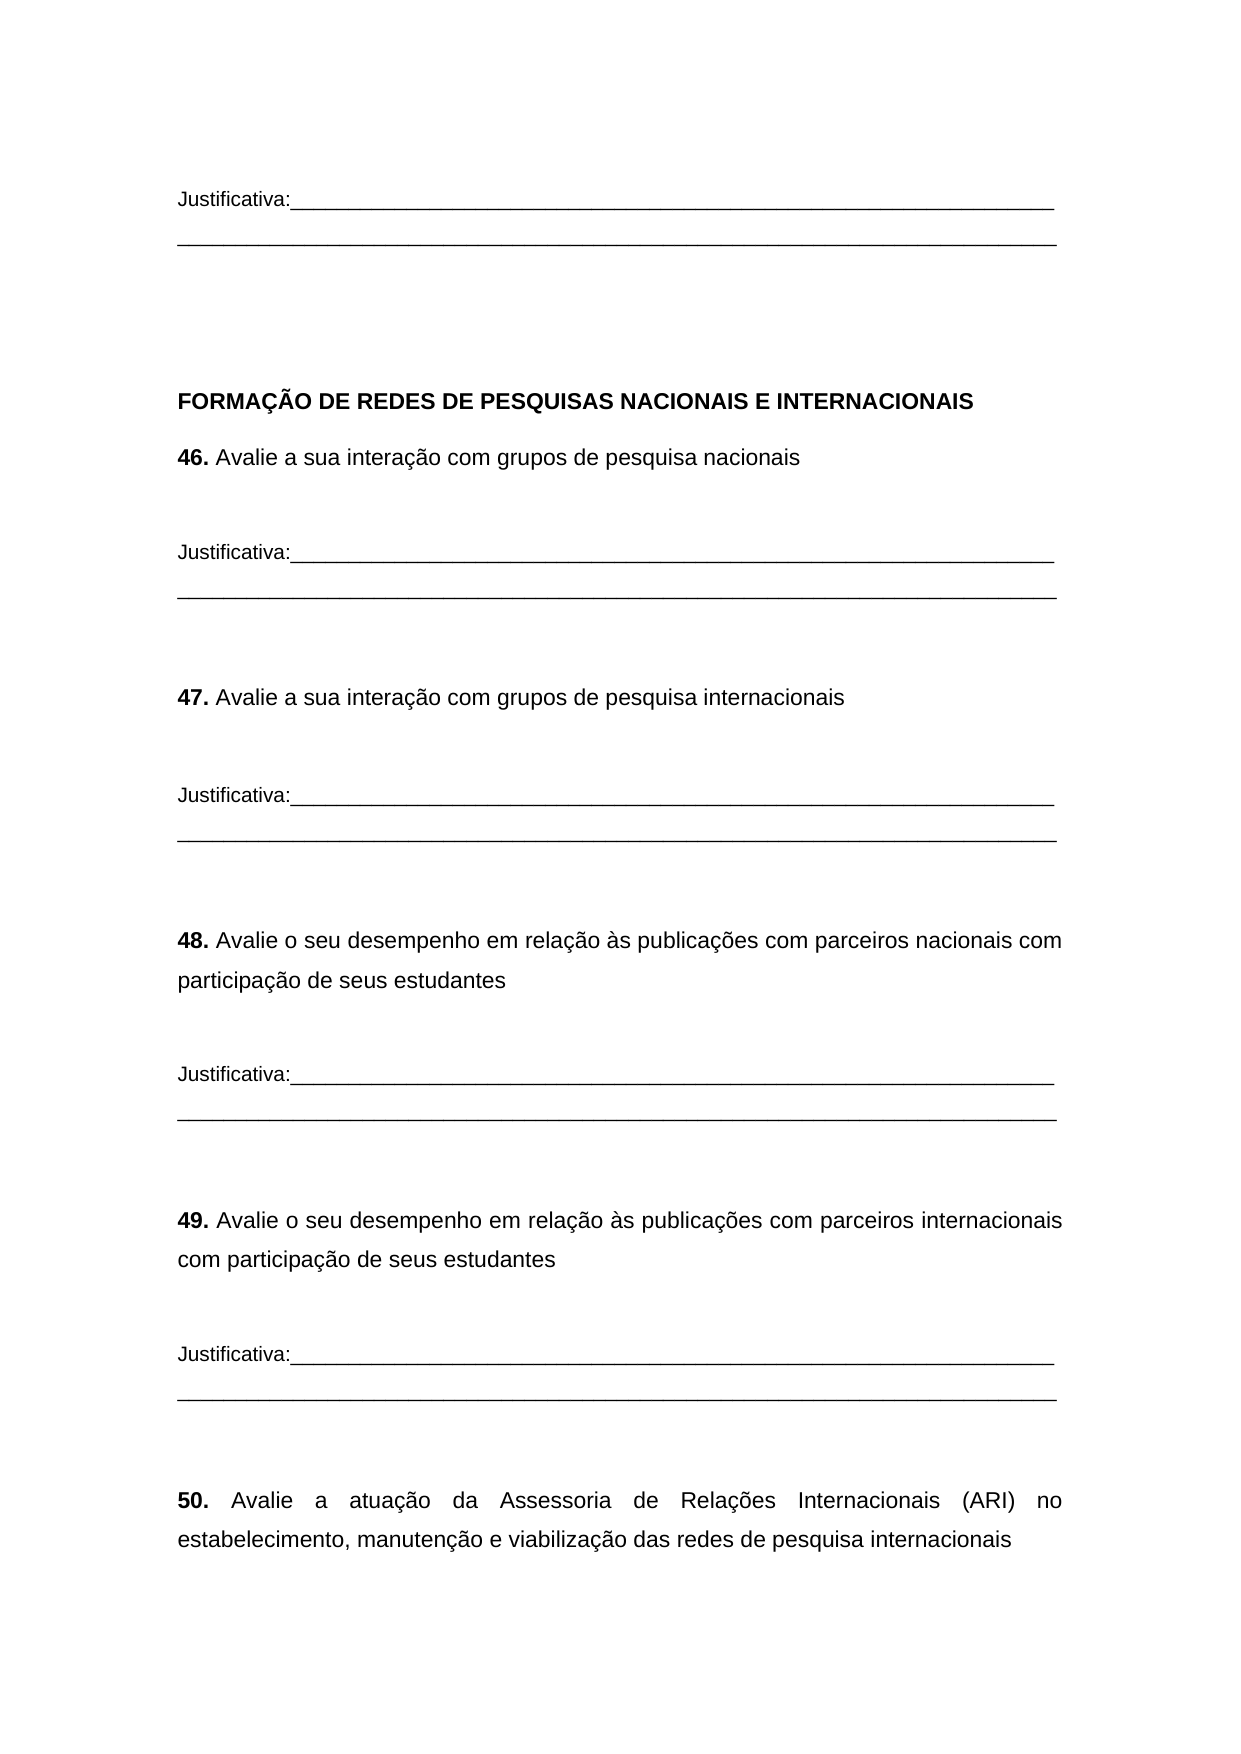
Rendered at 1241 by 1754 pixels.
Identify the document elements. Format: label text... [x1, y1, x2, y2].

list 48. Avalie o seu desempenho em relação às publicações com parceiros nacionais com participação de seus estudantes [177, 927, 1063, 993]
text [177, 1342, 1063, 1402]
list 47. Avalie a sua interação com grupos de pesquisa internacionais [177, 684, 1063, 711]
text 50. Avalie a atuação da Assessoria de Relações Internacionais (ARI) no estabelecimento, manutenção e viabilização das redes de pesquisa internacionais [177, 1487, 1063, 1553]
list 46. Avalie a sua interação com grupos de pesquisa nacionais [177, 444, 1063, 470]
text FORMAÇÃO DE REDES DE PESQUISAS NACIONAIS E INTERNACIONAIS [177, 388, 1063, 414]
list 49. Avalie o seu desempenho em relação às publicações com parceiros internacionais com participação de seus estudantes [177, 1207, 1063, 1273]
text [177, 187, 1063, 247]
